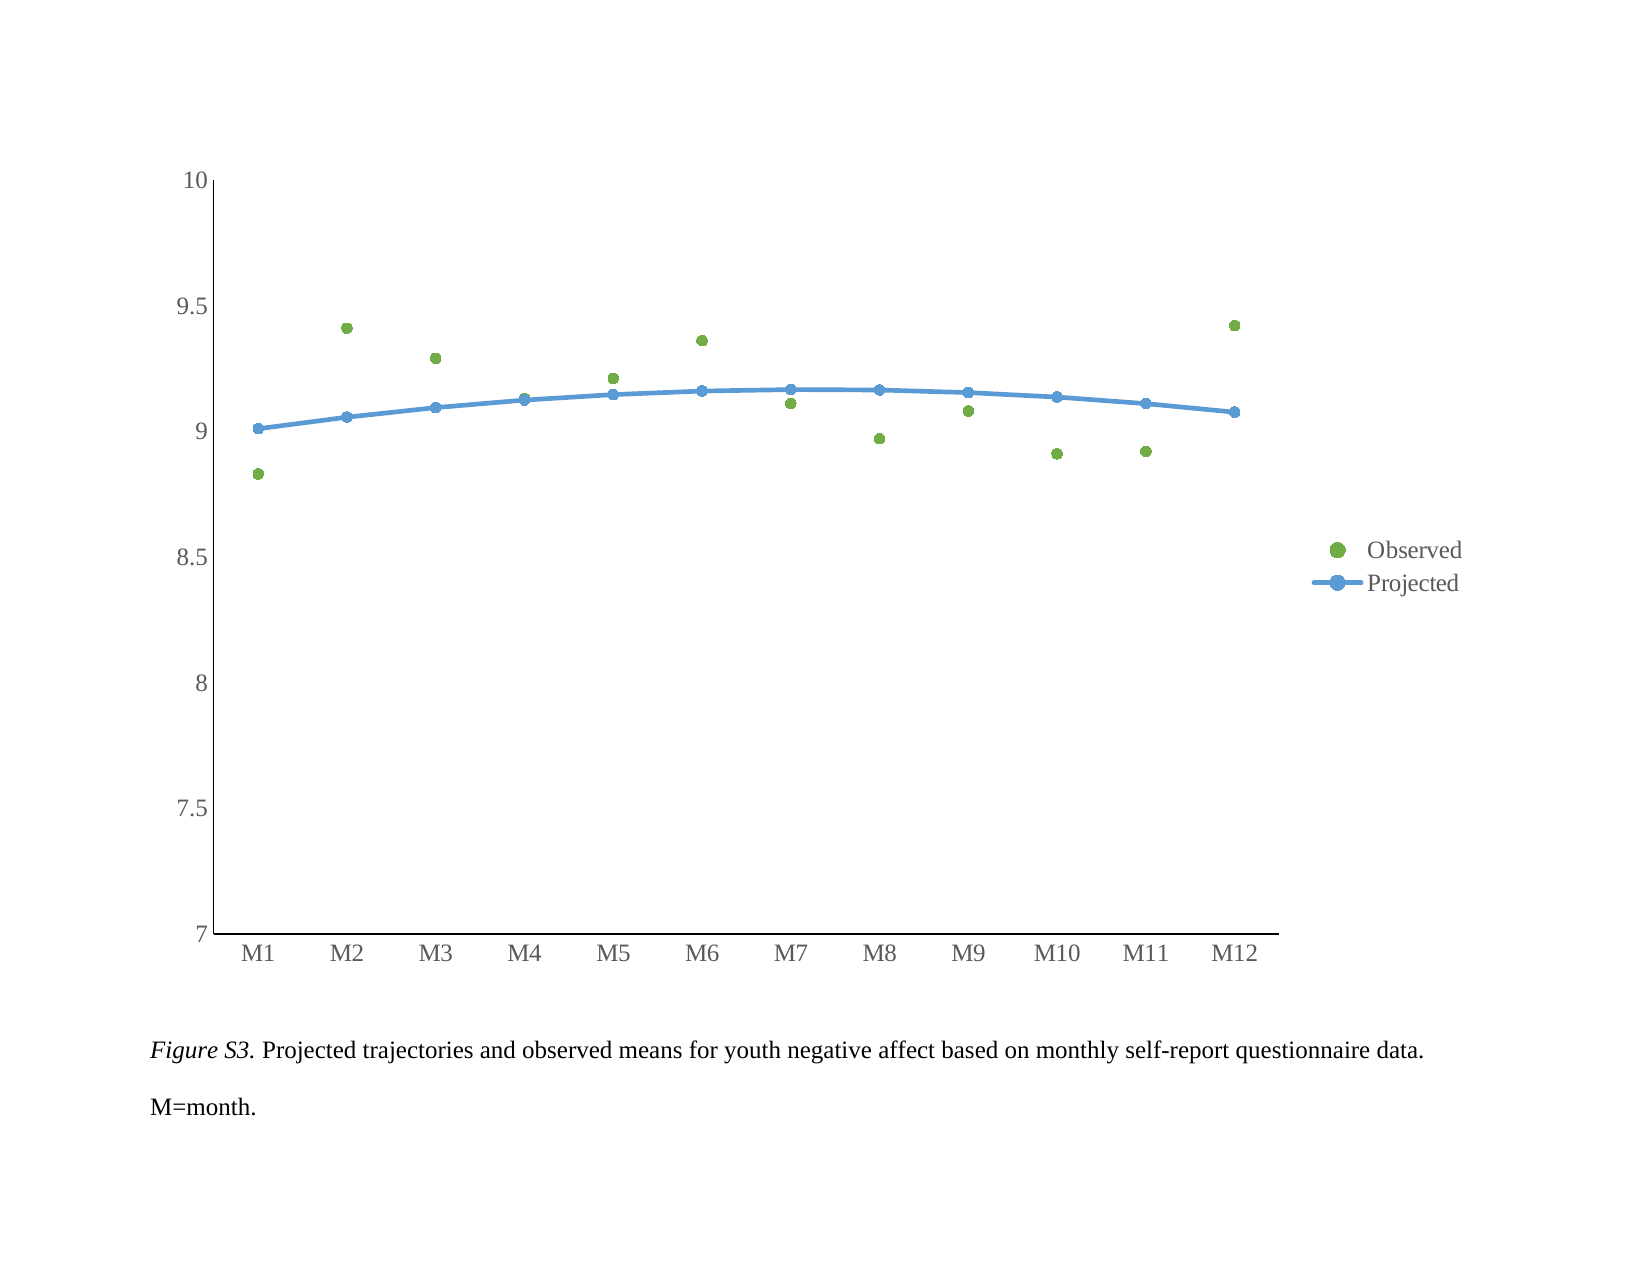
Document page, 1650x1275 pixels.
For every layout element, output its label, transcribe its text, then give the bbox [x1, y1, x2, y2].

text Figure S3. Projected trajectories and observed means for youth negative affect based on monthly self-report questionnaire data. M=month. [150, 1035, 1500, 1121]
